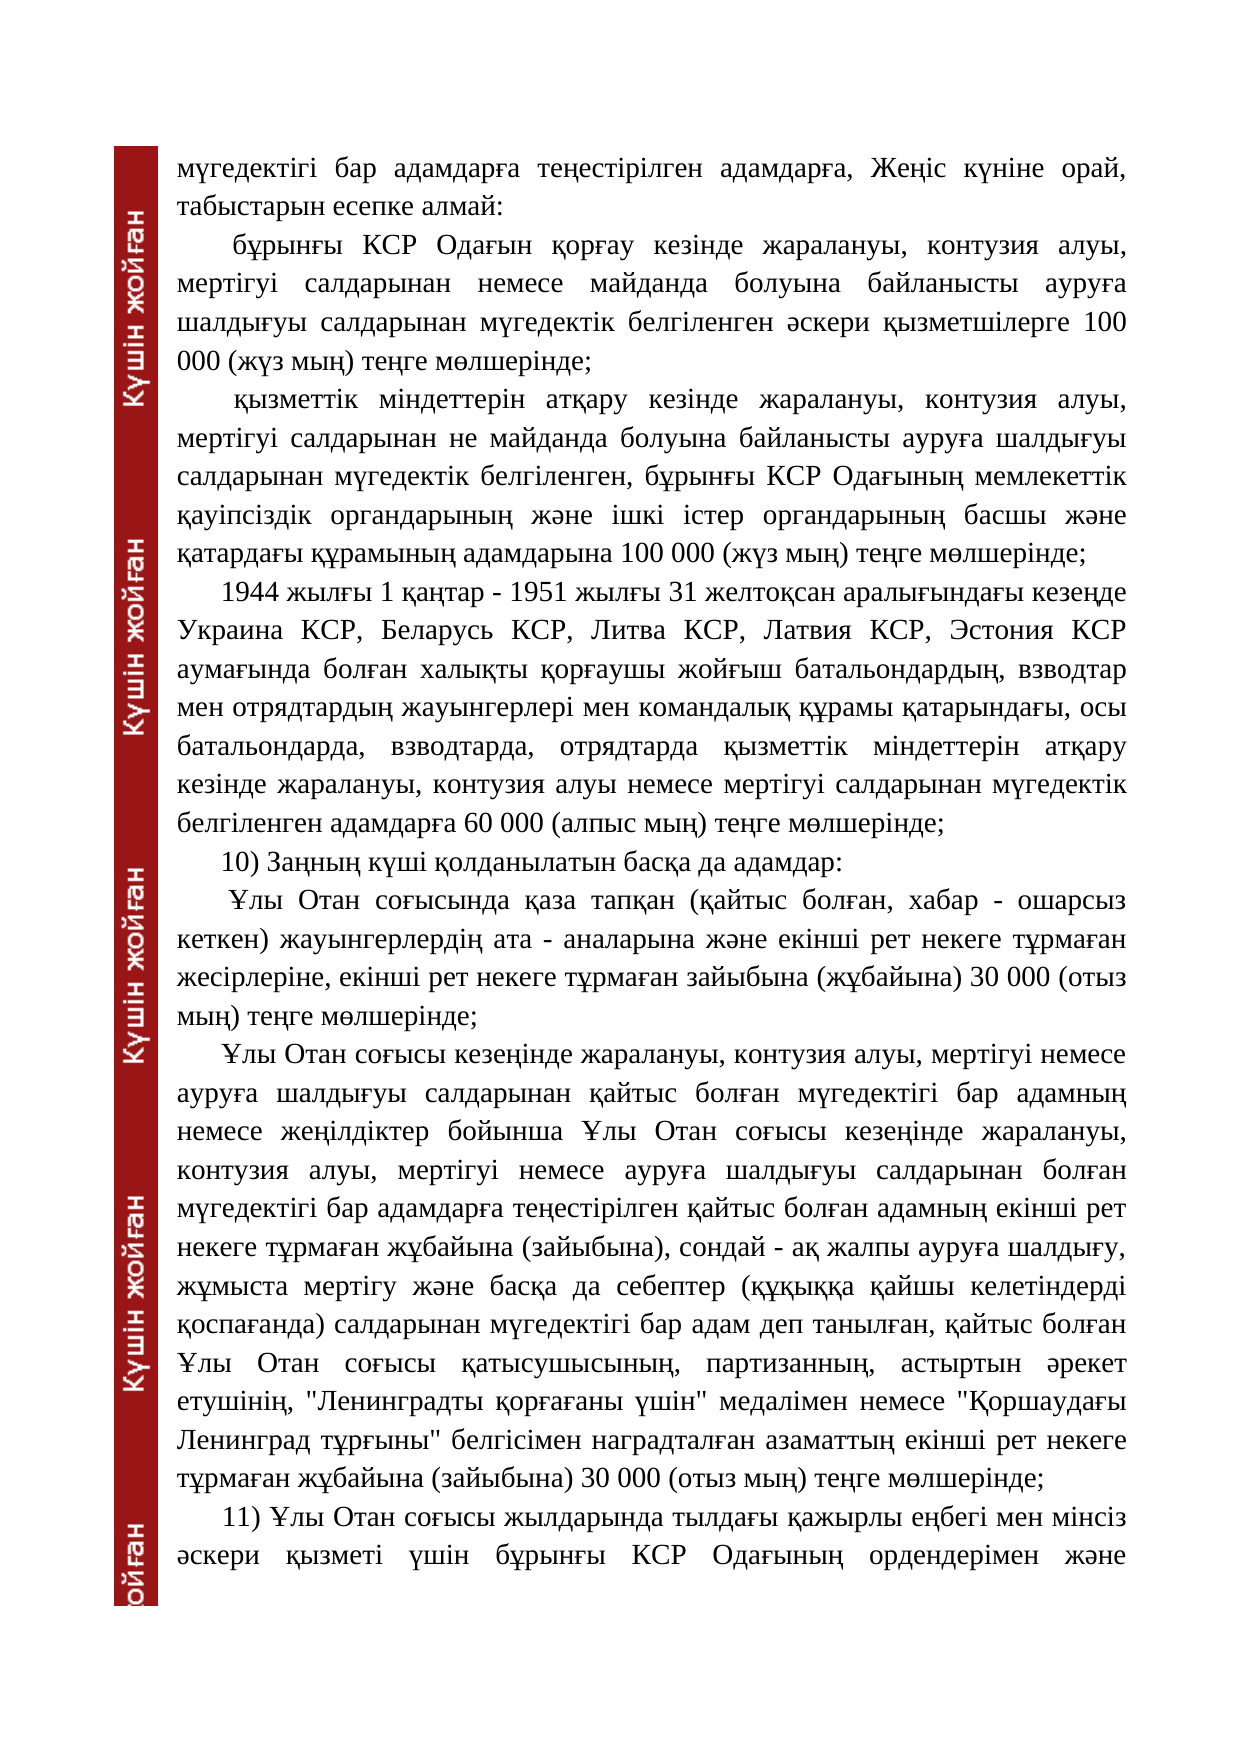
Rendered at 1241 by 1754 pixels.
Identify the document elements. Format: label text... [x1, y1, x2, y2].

picture [114, 839, 158, 844]
text Ұлы Отан соғысы кезеңінде жаралануы, контузия алуы, мертігуі немесе ауруға шалдығуы салдарынан қайтыс болған мүгедектігі бар адамның немесе жеңілдіктер бойынша Ұлы Отан соғысы кезеңінде жаралануы, контузия алуы, мертігуі немесе ауруға шалдығуы салдарынан болған мүгедектігі бар адамдарға теңестiрiлген қайтыс болған адамның екiншi рет некеге тұрмаған жұбайына (зайыбына), сондай - ақ жалпы ауруға шалдығу, жұмыста мертігу және басқа да себептер (құқыққа қайшы келетiндердi қоспағанда) салдарынан мүгедектігі бар адам деп танылған, қайтыс болған Ұлы Отан соғысы қатысушысының, партизанның, астыртын әрекет етушiнің, "Ленинградты қорғағаны үшiн" медалiмен немесе "Қоршаудағы Ленинград тұрғыны" белгiсiмен наградталған азаматтың екінші рет некеге тұрмаған жұбайына (зайыбына) 30 000 (отыз мың) теңге мөлшерінде; [112, 1036, 1128, 1494]
picture [114, 376, 158, 381]
text 1944 жылғы 1 қаңтар - 1951 жылғы 31 желтоқсан аралығындағы кезеңде Украина КСР, Беларусь КСР, Литва КСР, Латвия КСР, Эстония КСР аумағында болған халықты қорғаушы жойғыш батальондардың, взводтар мен отрядтардың жауынгерлерi мен командалық құрамы қатарындағы, осы батальондарда, взводтарда, отрядтарда қызметтік мiндеттерiн атқару кезiнде жаралануы, контузия алуы немесе мертігуі салдарынан мүгедектік белгіленген адамдарға 60 000 (алпыс мың) теңге мөлшерінде; [112, 574, 1128, 839]
picture [114, 146, 158, 150]
picture [114, 1571, 158, 1606]
text Ұлы Отан соғысында қаза тапқан (қайтыс болған, хабар - ошарсыз кеткен) жауынгерлердің ата - аналарына және екінші рет некеге тұрмаған жесірлеріне, екінші рет некеге тұрмаған зайыбына (жұбайына) 30 000 (отыз мың) теңге мөлшерінде; [112, 882, 1128, 1031]
picture [114, 222, 158, 227]
text 10) Заңның күші қолданылатын басқа да адамдар: [112, 844, 1128, 877]
text қызметтік мiндеттерiн атқару кезiнде жаралануы, контузия алуы, мертігуі салдарынан не майданда болуына байланысты ауруға шалдығуы салдарынан мүгедектік белгіленген, бұрынғы КСР Одағының мемлекеттік қауіпсіздік органдарының және ішкі істер органдарының басшы және қатардағы құрамының адамдарына 100 000 (жүз мың) теңге мөлшерінде; [112, 381, 1128, 569]
text бұрынғы КСР Одағын қорғау кезiнде жаралануы, контузия алуы, мертігуі салдарынан немесе майданда болуына байланысты ауруға шалдығуы салдарынан мүгедектік белгіленген әскери қызметшiлерге 100 000 (жүз мың) теңге мөлшерінде; [112, 227, 1128, 376]
picture [114, 569, 158, 574]
picture [114, 1031, 158, 1036]
picture [114, 877, 158, 882]
picture [114, 1494, 158, 1499]
